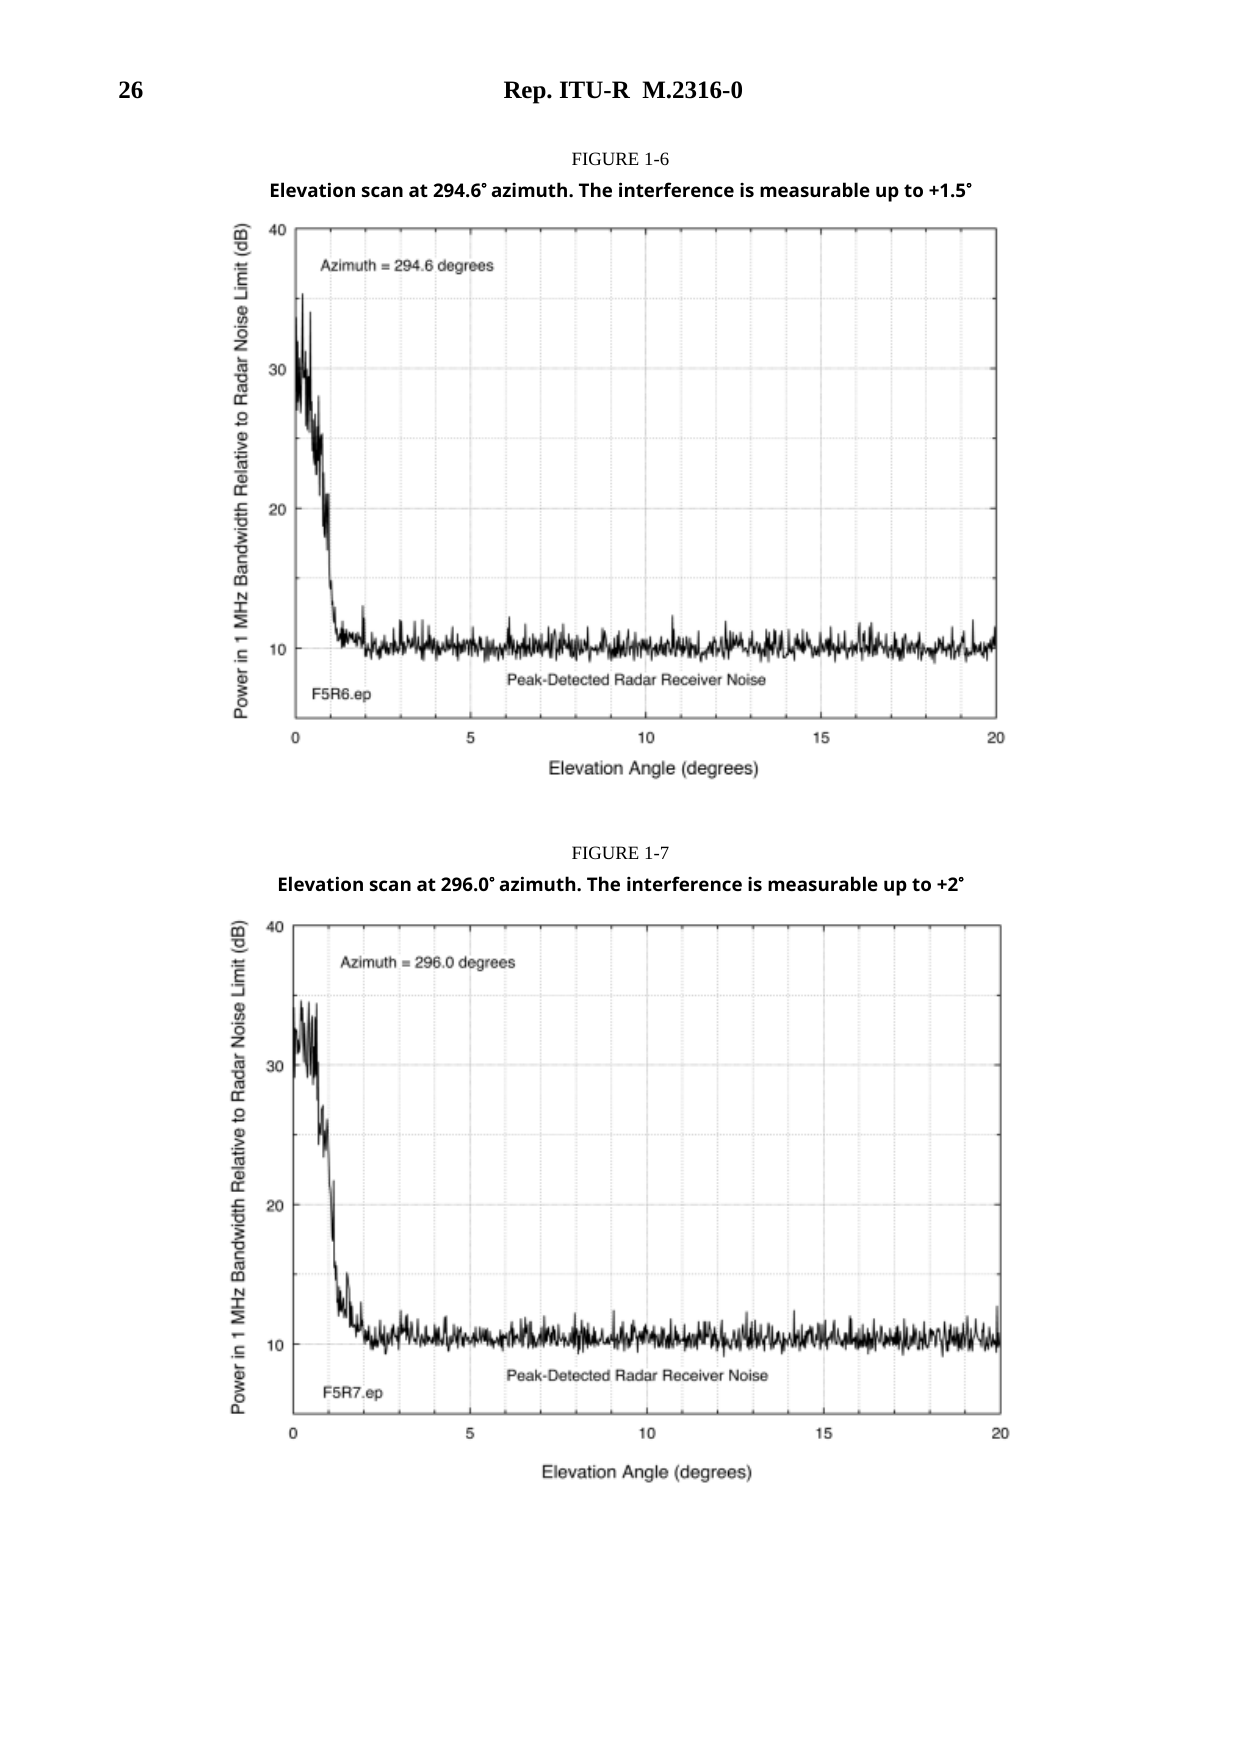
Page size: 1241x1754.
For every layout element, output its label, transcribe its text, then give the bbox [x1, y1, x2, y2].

picture [225, 909, 1016, 1489]
text Figure 1-7 [118, 842, 1122, 863]
picture [230, 215, 1010, 792]
text Figure 1-6 [118, 148, 1122, 169]
title Elevation scan at 294.6 azimuth. The interference is measurable up to +1.5 [118, 178, 1122, 203]
title Elevation scan at 296.0 azimuth. The interference is measurable up to +2 [118, 872, 1122, 897]
